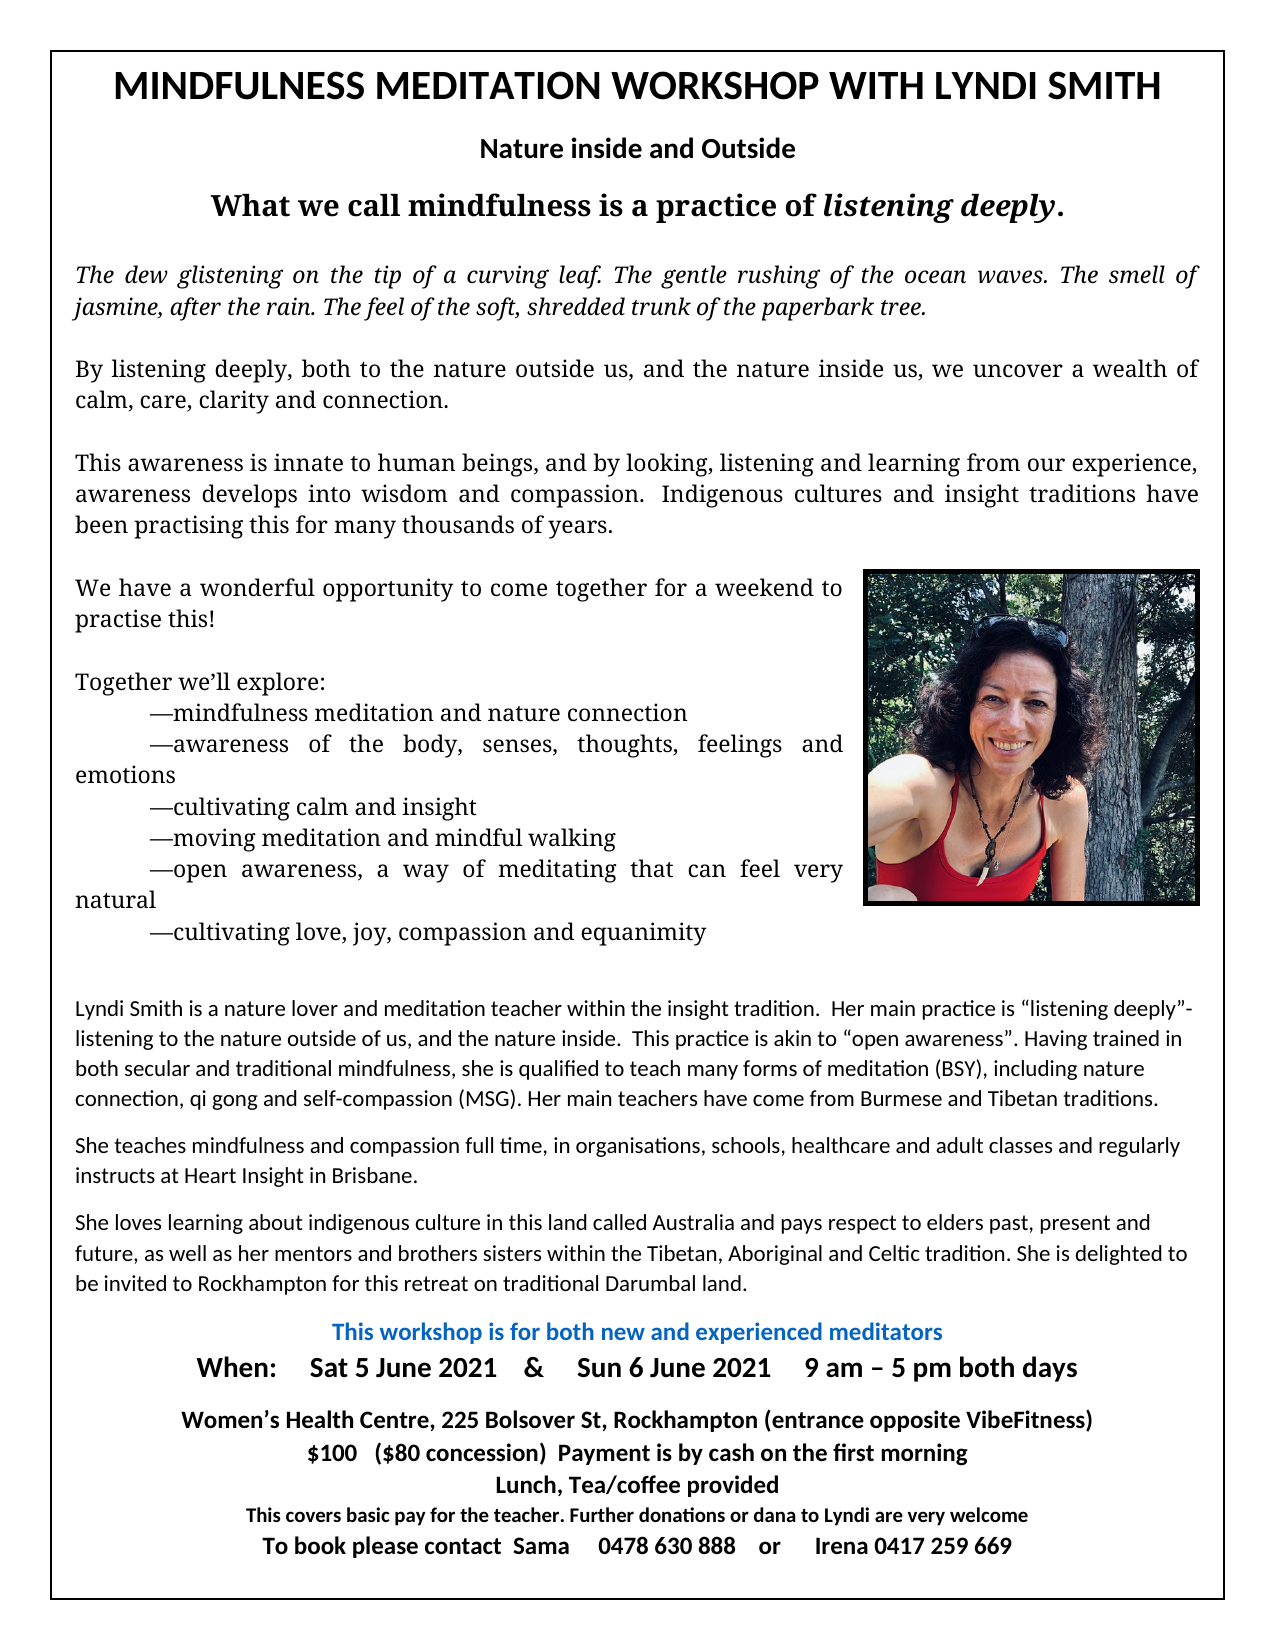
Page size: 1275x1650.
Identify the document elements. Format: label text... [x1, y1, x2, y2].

text —awareness of the body, senses, thoughts, feelings and emotions [75, 728, 863, 791]
text Lunch, Tea/coffee provided [75, 1469, 1200, 1500]
text —cultivating love, joy, compassion and equanimity [75, 916, 1200, 947]
text She teaches mindfulness and compassion full time, in organisations, schools, healthcare and adult classes and regularly instructs at Heart Insight in Brisbane. [75, 1131, 1200, 1189]
text When: Sat 5 June 2021 & Sun 6 June 2021 9 am – 5 pm both days [75, 1349, 1200, 1384]
text —mindfulness meditation and nature connection [75, 697, 863, 728]
text MINDFULNESS MEDITATION WORKSHOP WITH LYNDI SMITH [75, 59, 1200, 110]
text Nature inside and Outside [75, 131, 1200, 166]
text We have a wonderful opportunity to come together for a weekend to practise this! [75, 572, 863, 634]
text Together we’ll explore: [75, 666, 863, 697]
text By listening deeply, both to the nature outside us, and the nature inside us, we uncover a wealth of calm, care, clarity and connection. [75, 353, 1200, 416]
text This awareness is innate to human beings, and by looking, listening and learning from our experience, awareness develops into wisdom and compassion. Indigenous cultures and insight traditions have been practising this for many thousands of years. [75, 447, 1200, 541]
text What we call mindfulness is a practice of listening deeply. [75, 186, 1200, 225]
text The dew glistening on the tip of a curving leaf. The gentle rushing of the ocean waves. The smell of jasmine, after the rain. The feel of the soft, shredded trunk of the paperbark tree. [75, 259, 1200, 322]
text To book please contact Sama 0478 630 888 or Irena 0417 259 669 [75, 1530, 1200, 1560]
text —cultivating calm and insight [75, 791, 863, 822]
text She loves learning about indigenous culture in this land called Australia and pays respect to elders past, present and future, as well as her mentors and brothers sisters within the Tibetan, Aboriginal and Celtic tradition. She is delighted to be invited to Rockhampton for this retreat on traditional Darumbal land. [75, 1208, 1200, 1297]
text Women’s Health Centre, 225 Bolsover St, Rockhampton (entrance opposite VibeFitness) [75, 1404, 1200, 1434]
text $100 ($80 concession) Payment is by cash on the first morning [75, 1437, 1200, 1467]
text This covers basic pay for the teacher. Further donations or dana to Lyndi are very welcome [75, 1502, 1200, 1528]
picture [868, 574, 1195, 901]
text This workshop is for both new and experienced meditators [75, 1316, 1200, 1346]
text —open awareness, a way of meditating that can feel very natural [75, 853, 1200, 916]
text Lyndi Smith is a nature lover and meditation teacher within the insight tradition. Her main practice is “listening deeply”- listening to the nature outside of us, and the nature inside. This practice is akin to “open awareness”. Having trained in both secular and traditional mindfulness, she is qualified to teach many forms of meditation (BSY), including nature connection, qi gong and self-compassion (MSG). Her main teachers have come from Burmese and Tibetan traditions. [75, 994, 1200, 1112]
text —moving meditation and mindful walking [75, 822, 863, 853]
